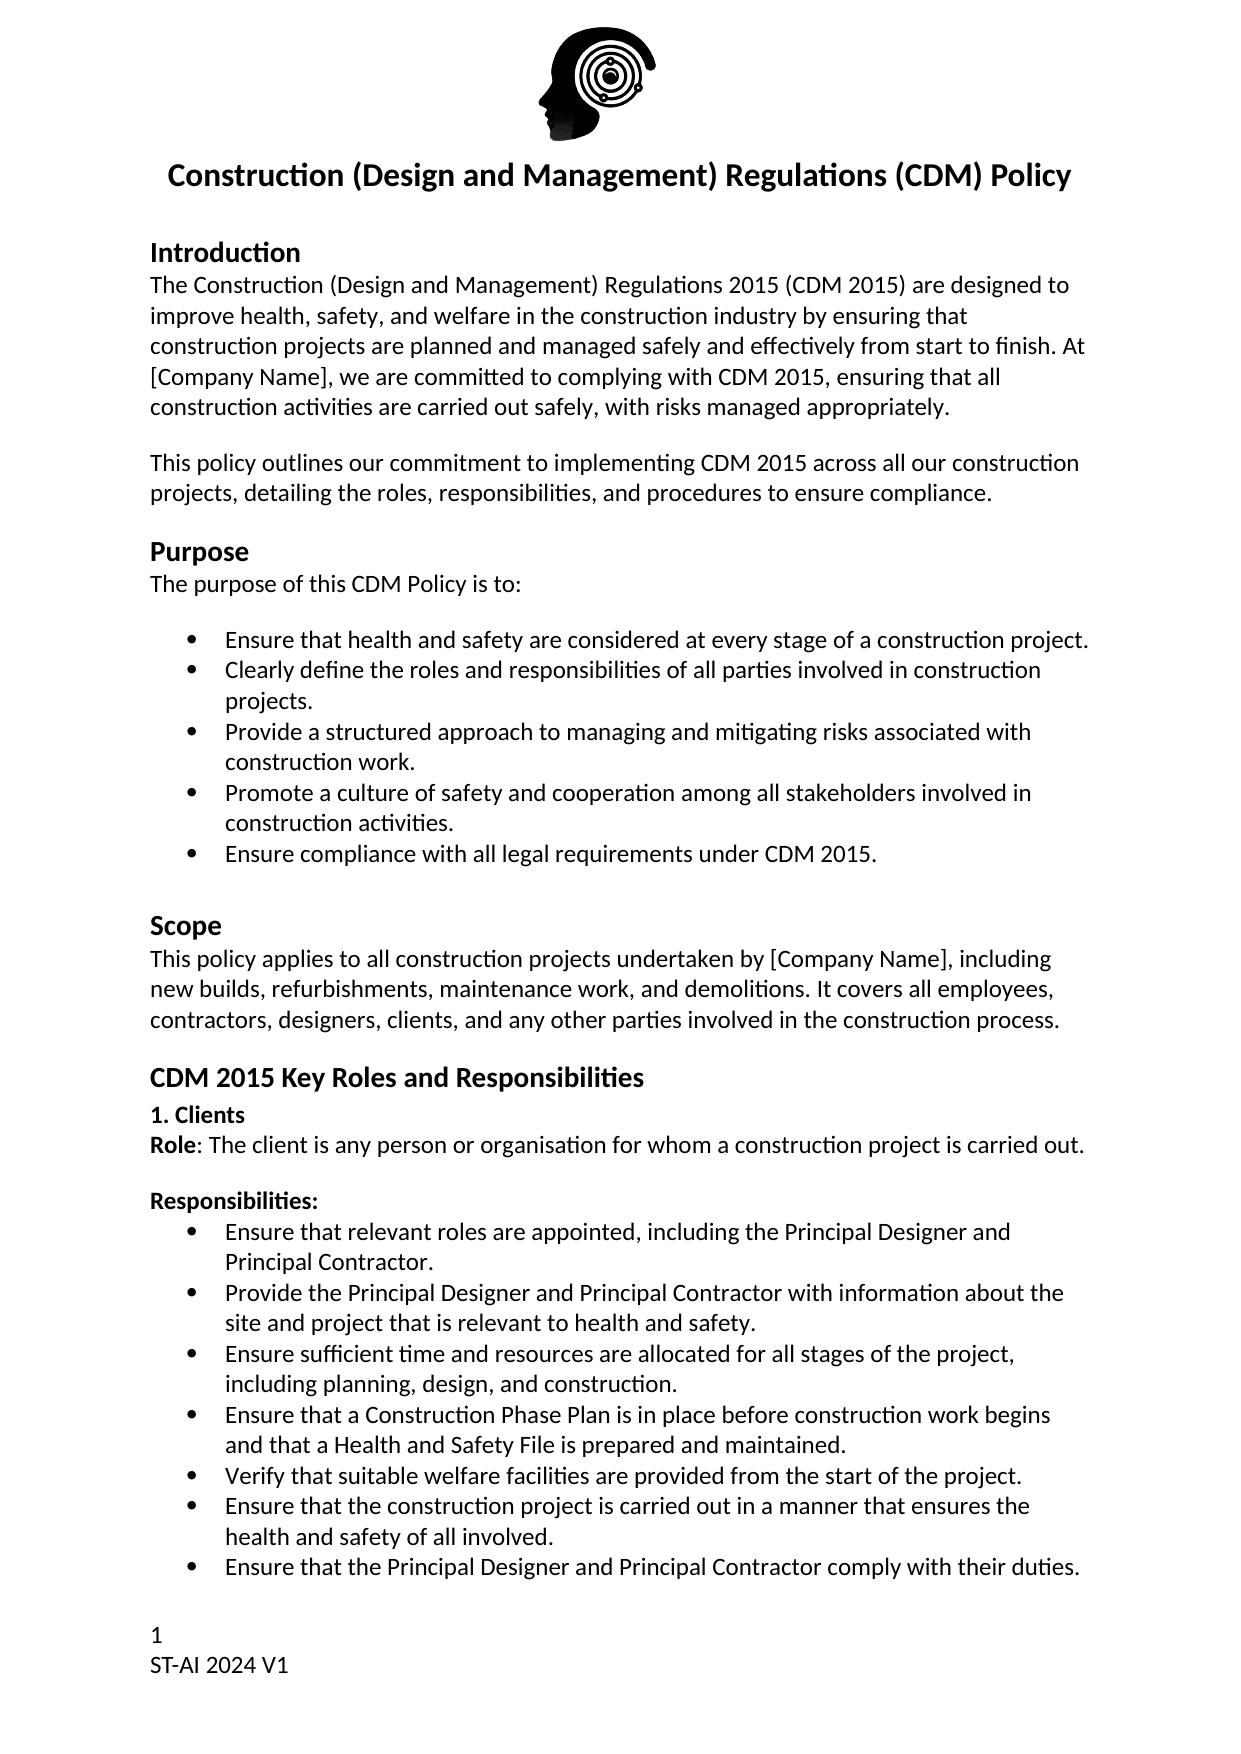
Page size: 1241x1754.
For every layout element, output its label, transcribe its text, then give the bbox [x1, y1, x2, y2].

list Ensure that health and safety are considered at every stage of a construction project. [187, 624, 1090, 655]
subtitle Responsibilities: [150, 1185, 1090, 1216]
subtitle Introduction [150, 234, 1090, 269]
subtitle Purpose [150, 533, 1090, 569]
list Ensure that the Principal Designer and Principal Contractor comply with their duties. [187, 1551, 1090, 1582]
subtitle Construction (Design and Management) Regulations (CDM) Policy [150, 154, 1090, 195]
list Ensure sufficient time and resources are allocated for all stages of the project, including planning, design, and construction. [187, 1338, 1090, 1399]
list Verify that suitable welfare facilities are provided from the start of the project. [187, 1460, 1090, 1490]
subtitle CDM 2015 Key Roles and Responsibilities [150, 1059, 1090, 1095]
text The purpose of this CDM Policy is to: [150, 569, 1090, 599]
text This policy outlines our commitment to implementing CDM 2015 across all our construction projects, detailing the roles, responsibilities, and procedures to ensure compliance. [150, 447, 1090, 508]
list Ensure that a Construction Phase Plan is in place before construction work begins and that a Health and Safety File is prepared and maintained. [187, 1399, 1090, 1460]
list Promote a culture of safety and cooperation among all stakeholders involved in construction activities. [187, 777, 1090, 838]
list Clearly define the roles and responsibilities of all parties involved in construction projects. [187, 655, 1090, 716]
subtitle 1. Clients [150, 1099, 1090, 1130]
list Ensure that the construction project is carried out in a manner that ensures the health and safety of all involved. [187, 1490, 1090, 1551]
picture [537, 27, 657, 142]
text Role: The client is any person or organisation for whom a construction project is carried out. [150, 1130, 1090, 1160]
list Provide a structured approach to managing and mitigating risks associated with construction work. [187, 716, 1090, 777]
list Ensure compliance with all legal requirements under CDM 2015. [187, 838, 1090, 868]
text The Construction (Design and Management) Regulations 2015 (CDM 2015) are designed to improve health, safety, and welfare in the construction industry by ensuring that construction projects are planned and managed safely and effectively from start to finish. At [Company Name], we are committed to complying with CDM 2015, ensuring that all construction activities are carried out safely, with risks managed appropriately. [150, 269, 1090, 422]
text This policy applies to all construction projects undertaken by [Company Name], including new builds, refurbishments, maintenance work, and demolitions. It covers all employees, contractors, designers, clients, and any other parties involved in the construction process. [150, 943, 1090, 1034]
subtitle Scope [150, 907, 1090, 943]
list Provide the Principal Designer and Principal Contractor with information about the site and project that is relevant to health and safety. [187, 1277, 1090, 1338]
list Ensure that relevant roles are appointed, including the Principal Designer and Principal Contractor. [187, 1216, 1090, 1277]
